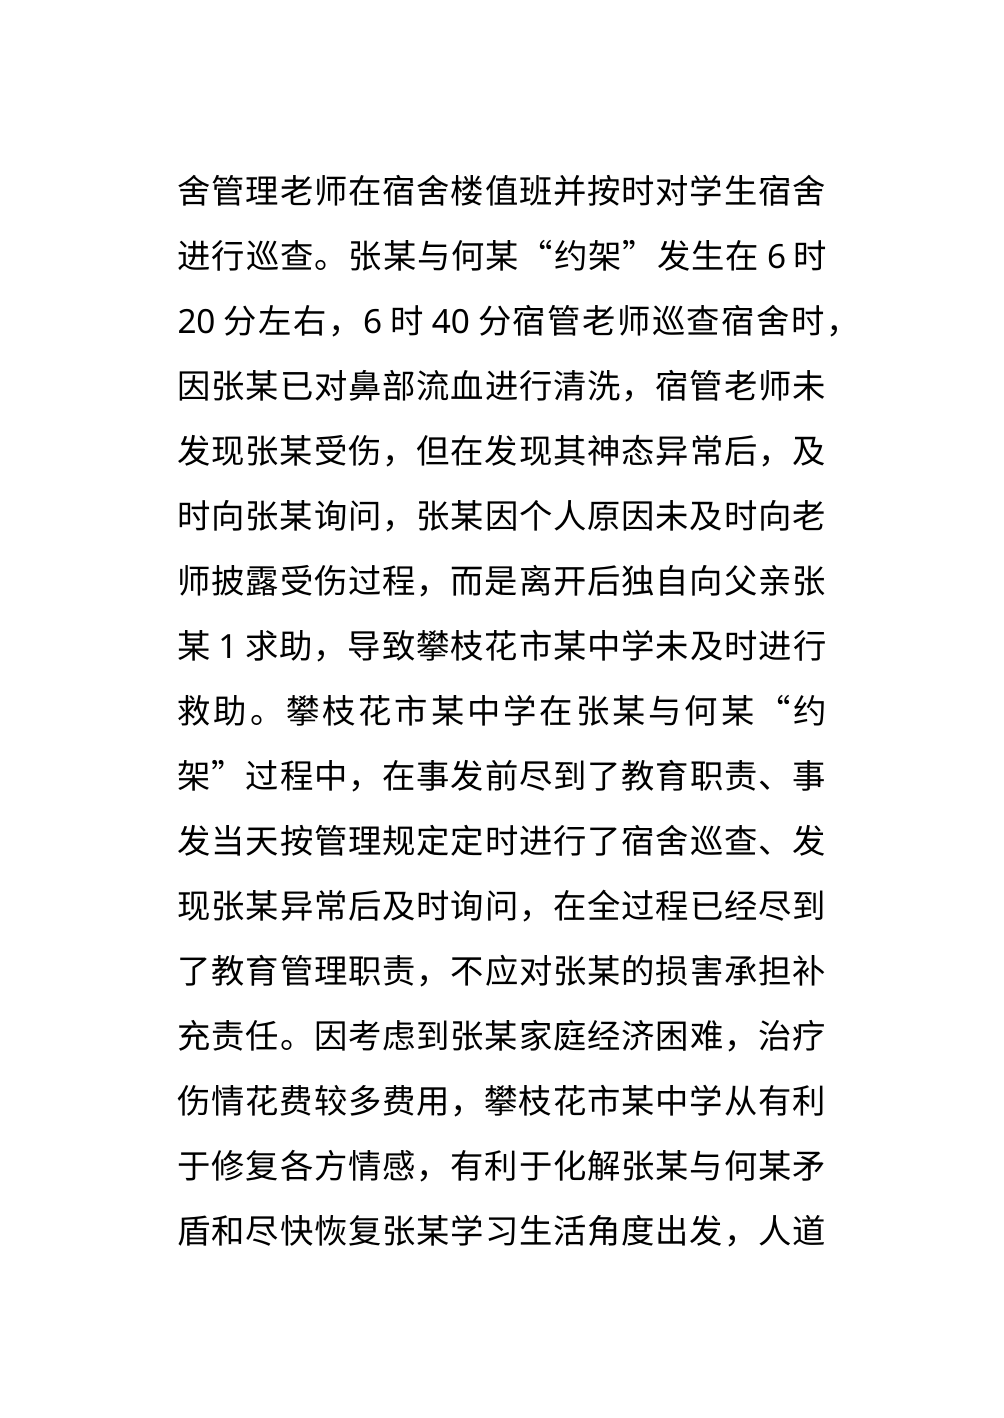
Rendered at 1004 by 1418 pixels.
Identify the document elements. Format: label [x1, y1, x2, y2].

text [177, 156, 827, 1261]
